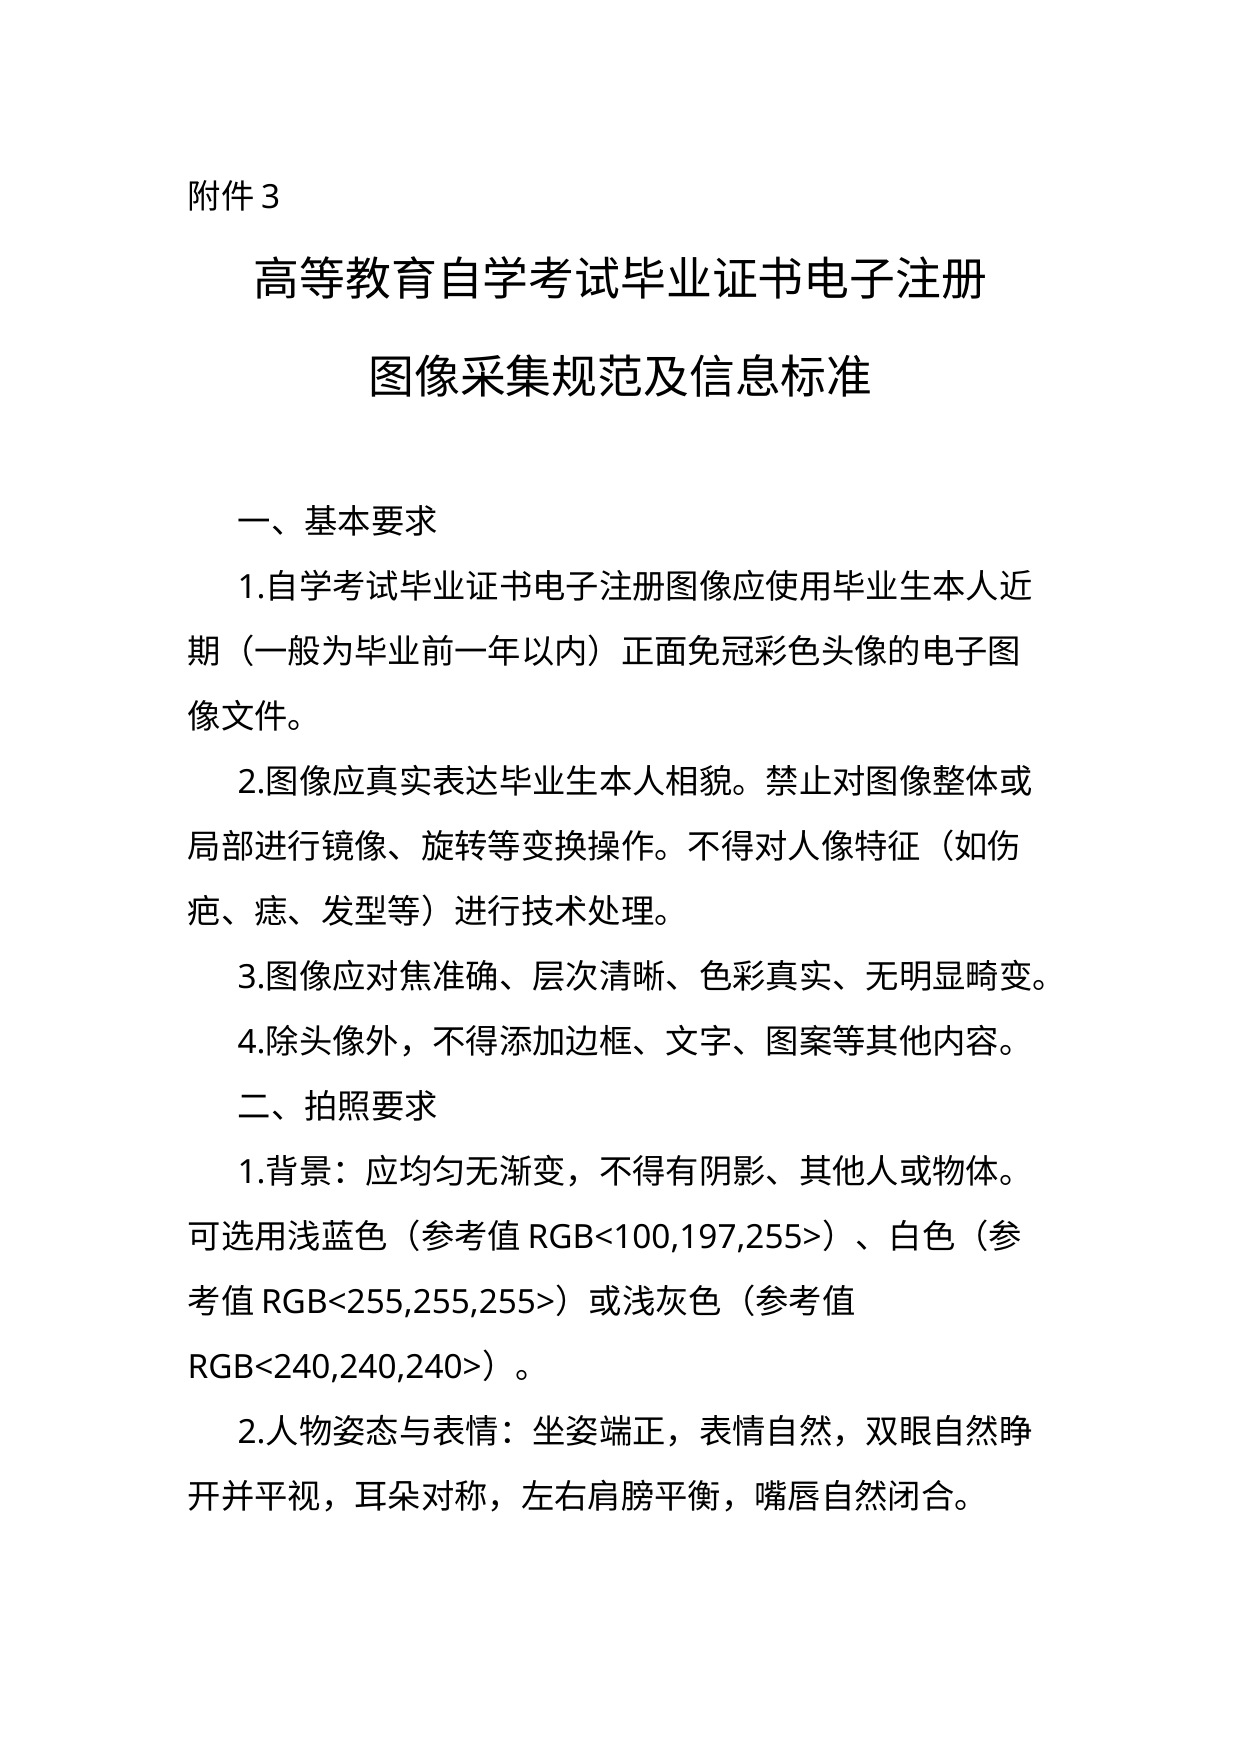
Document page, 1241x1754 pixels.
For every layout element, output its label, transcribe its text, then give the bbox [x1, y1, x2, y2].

text 2.图像应真实表达毕业生本人相貌。禁止对图像整体或局部进行镜像、旋转等变换操作。不得对人像特征（如伤疤、痣、发型等）进行技术处理。 [187, 747, 1053, 942]
text 附件3 [187, 162, 1053, 227]
text 二、拍照要求 [187, 1072, 1053, 1137]
text 2.人物姿态与表情：坐姿端正，表情自然，双眼自然睁开并平视，耳朵对称，左右肩膀平衡，嘴唇自然闭合。 [187, 1397, 1053, 1527]
text 3.图像应对焦准确、层次清晰、色彩真实、无明显畸变。 [187, 942, 1053, 1007]
text 图像采集规范及信息标准 [187, 324, 1053, 422]
text 4.除头像外，不得添加边框、文字、图案等其他内容。 [187, 1007, 1053, 1072]
text 一、基本要求 [187, 487, 1053, 552]
text 1.背景：应均匀无渐变，不得有阴影、其他人或物体。可选用浅蓝色（参考值RGB<100,197,255>）、白色（参考值RGB<255,255,255>）或浅灰色（参考值RGB<240,240,240>）。 [187, 1137, 1053, 1397]
text 高等教育自学考试毕业证书电子注册 [187, 227, 1053, 324]
text 1.自学考试毕业证书电子注册图像应使用毕业生本人近期（一般为毕业前一年以内）正面免冠彩色头像的电子图像文件。 [187, 552, 1053, 747]
